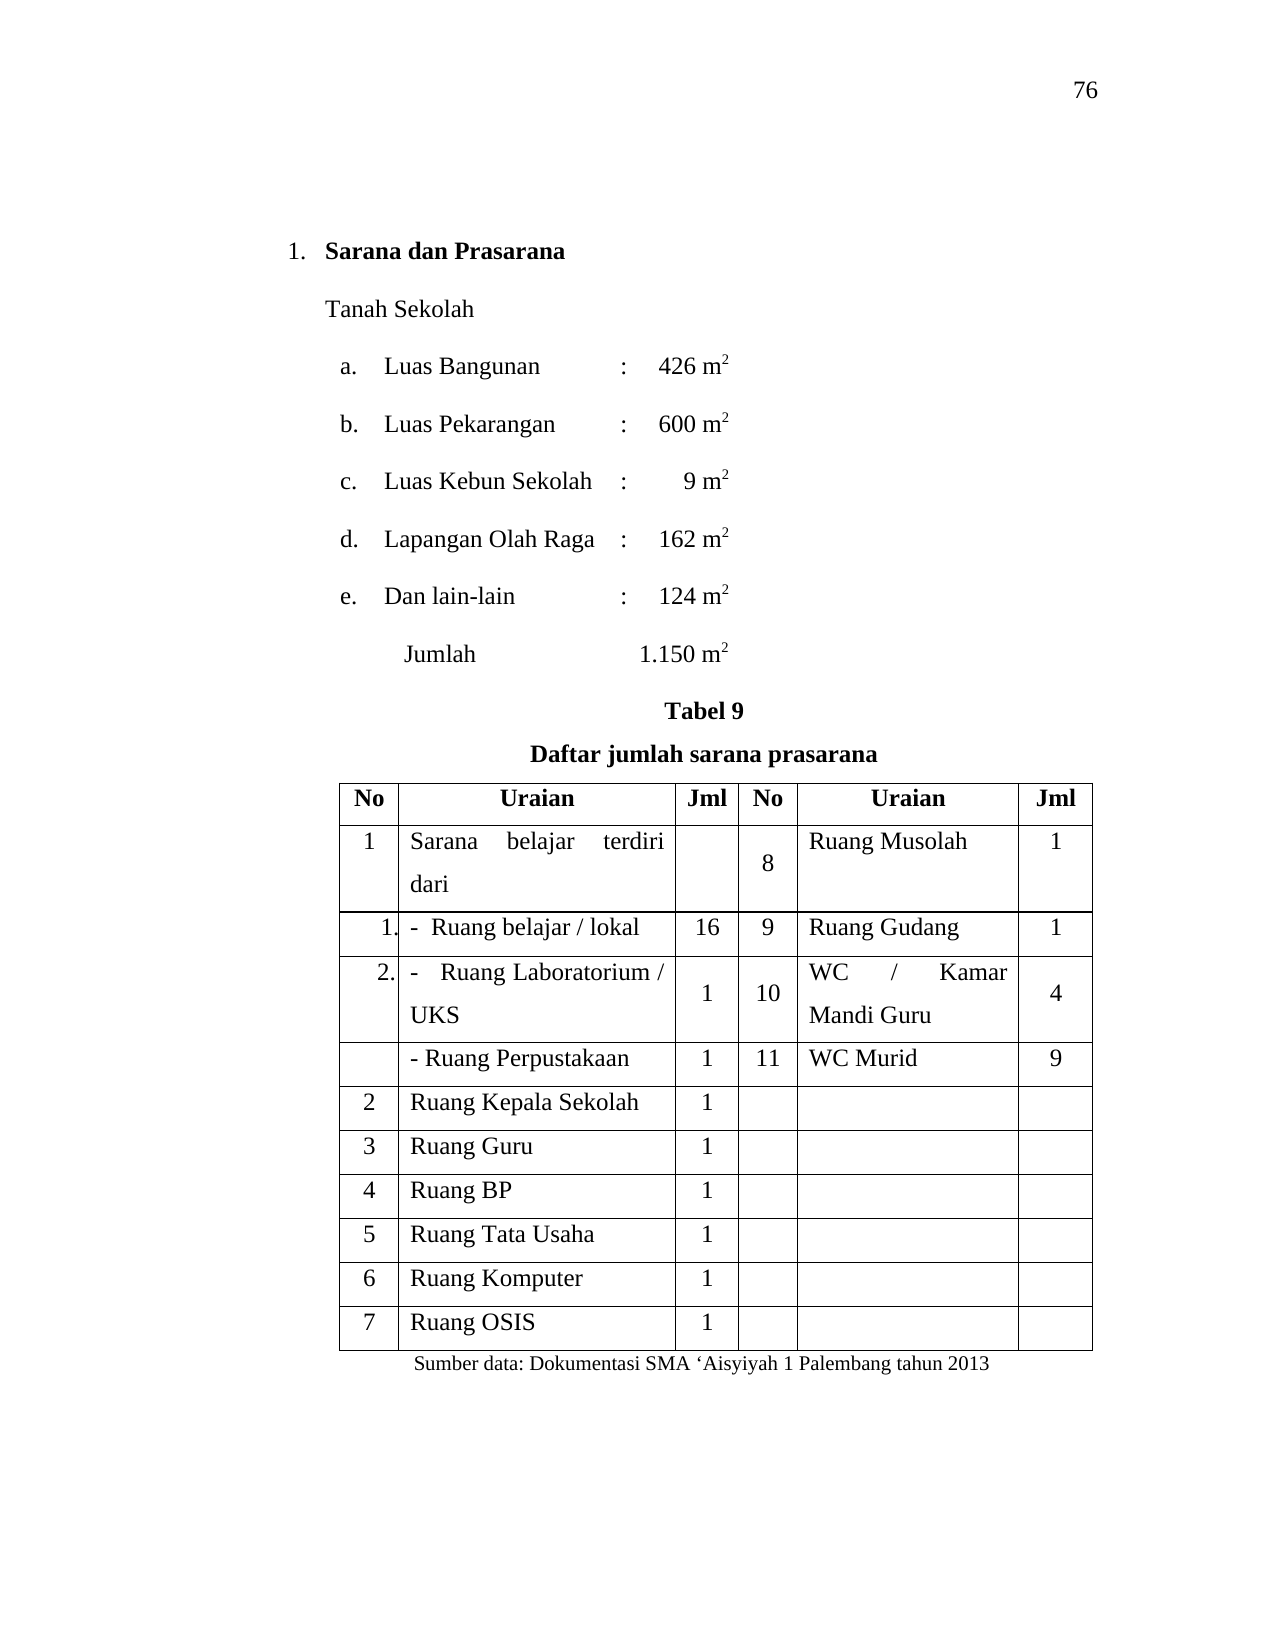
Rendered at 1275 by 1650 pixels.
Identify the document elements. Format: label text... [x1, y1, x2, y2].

list Lapangan Olah Raga : 162 m2 [340, 524, 1098, 552]
table_cell 1 [676, 1219, 738, 1262]
table_cell 1 [1019, 913, 1092, 956]
table_cell 1 [340, 826, 398, 911]
table_cell [739, 1263, 797, 1306]
table_cell 1 [676, 957, 738, 1042]
table_cell 1 [676, 1131, 738, 1174]
table_cell 1 [676, 1307, 738, 1350]
table_cell [1019, 1219, 1092, 1262]
table_cell 6 [340, 1263, 398, 1306]
table_cell 8 [739, 826, 797, 911]
table_cell Ruang OSIS [399, 1307, 675, 1350]
table_cell Ruang Kepala Sekolah [399, 1087, 675, 1130]
table_cell 4 [340, 1175, 398, 1218]
table_cell [340, 913, 398, 956]
table_header No [340, 784, 398, 825]
table_cell [1019, 1131, 1092, 1174]
table_header Uraian [399, 784, 675, 825]
table_cell 5 [340, 1219, 398, 1262]
table_cell 9 [739, 913, 797, 956]
list Jumlah 1.150 m2 [310, 639, 1098, 667]
table_cell 1 [1019, 826, 1092, 911]
table_cell [798, 1175, 1018, 1218]
table_cell [798, 1131, 1018, 1174]
table_cell WC / Kamar Mandi Guru [798, 957, 1018, 1042]
table_cell WC Murid [798, 1043, 1018, 1086]
table_cell [340, 957, 398, 1042]
list Sarana dan Prasarana [287, 236, 1098, 265]
table_cell 1 [676, 1175, 738, 1218]
table_cell 16 [676, 913, 738, 956]
list Luas Kebun Sekolah : 9 m2 [340, 466, 1098, 495]
table_cell [739, 1307, 797, 1350]
table_cell - Ruang Perpustakaan [399, 1043, 675, 1086]
table_cell 2 [340, 1087, 398, 1130]
table_cell Ruang BP [399, 1175, 675, 1218]
table_cell 4 [1019, 957, 1092, 1042]
table_cell 1 [676, 1087, 738, 1130]
table_cell Ruang Guru [399, 1131, 675, 1174]
table_cell [1019, 1263, 1092, 1306]
table_cell Sarana belajar terdiri dari [399, 826, 675, 911]
table_cell 10 [739, 957, 797, 1042]
table_cell [1019, 1087, 1092, 1130]
table_cell [676, 826, 738, 911]
list Tabel 9 [310, 696, 1098, 725]
table_cell 3 [340, 1131, 398, 1174]
table_cell [798, 1219, 1018, 1262]
table_header Jml [1019, 784, 1092, 825]
list Luas Pekarangan : 600 m2 [340, 409, 1098, 437]
list Daftar jumlah sarana prasarana [310, 739, 1098, 768]
table_header No [739, 784, 797, 825]
list Dan lain-lain : 124 m2 [340, 581, 1098, 610]
table_cell Ruang Musolah [798, 826, 1018, 911]
table_cell 1 [676, 1043, 738, 1086]
table_cell [798, 1087, 1018, 1130]
table_cell Ruang Komputer [399, 1263, 675, 1306]
table_cell [739, 1131, 797, 1174]
table_cell [739, 1087, 797, 1130]
table_cell 11 [739, 1043, 797, 1086]
table_cell [739, 1219, 797, 1262]
table_cell [340, 1043, 398, 1086]
table_cell [1019, 1175, 1092, 1218]
table_cell - Ruang belajar / lokal [399, 913, 675, 956]
list Tanah Sekolah [295, 294, 1098, 322]
table_cell [798, 1263, 1018, 1306]
table_cell [739, 1175, 797, 1218]
table_cell 9 [1019, 1043, 1092, 1086]
table_cell Ruang Tata Usaha [399, 1219, 675, 1262]
table_header Jml [676, 784, 738, 825]
table_cell 1 [676, 1263, 738, 1306]
table_cell Ruang Gudang [798, 913, 1018, 956]
table_cell [798, 1307, 1018, 1350]
list Luas Bangunan : 426 m2 [340, 351, 1098, 380]
table_header Uraian [798, 784, 1018, 825]
table_cell [1019, 1307, 1092, 1350]
text Sumber data: Dokumentasi SMA ‘Aisyiyah 1 Palembang tahun 2013 [413, 1351, 1098, 1375]
table_cell 7 [340, 1307, 398, 1350]
table_cell - Ruang Laboratorium / UKS [399, 957, 675, 1042]
